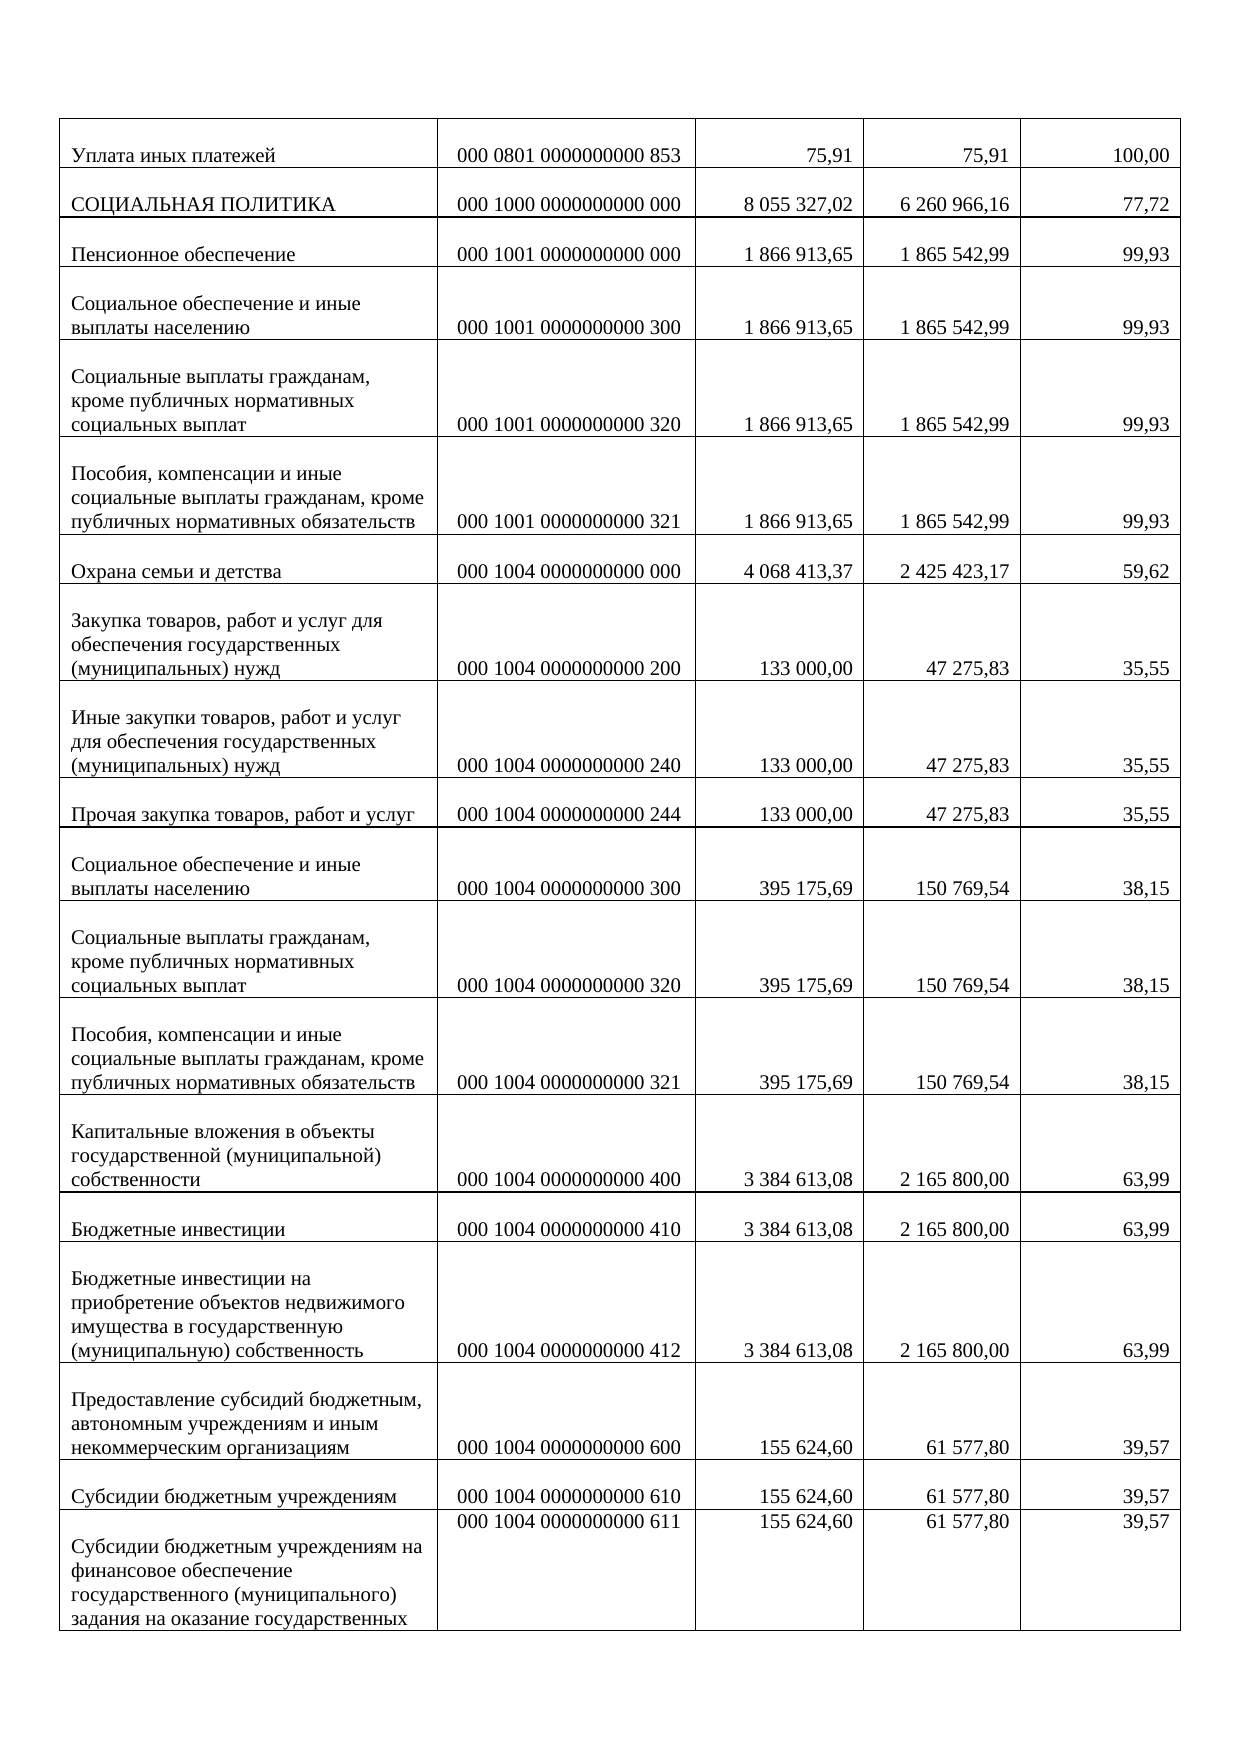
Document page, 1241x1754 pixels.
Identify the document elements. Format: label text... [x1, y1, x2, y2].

table_cell 000 1001 0000000000 000 [438, 218, 695, 266]
table_cell 63,99 [1021, 1193, 1180, 1241]
table_cell 1 865 542,99 [864, 267, 1020, 339]
table_cell 38,15 [1021, 828, 1180, 899]
table_cell 133 000,00 [696, 584, 863, 680]
table_cell 38,15 [1021, 901, 1180, 997]
table_cell 000 1001 0000000000 320 [438, 340, 695, 436]
table_cell 000 1001 0000000000 300 [438, 267, 695, 339]
table_cell 000 1004 0000000000 000 [438, 535, 695, 583]
table_cell 39,57 [1021, 1363, 1180, 1459]
table_cell Прочая закупка товаров, работ и услуг [60, 778, 437, 826]
table_cell Капитальные вложения в объекты государственной (муниципальной) собственности [60, 1095, 437, 1191]
table_cell 99,93 [1021, 437, 1180, 533]
table_cell 99,93 [1021, 218, 1180, 266]
table_cell 1 866 913,65 [696, 340, 863, 436]
table_cell 61 577,80 [864, 1363, 1020, 1459]
table_cell Бюджетные инвестиции [60, 1193, 437, 1241]
table_cell 3 384 613,08 [696, 1095, 863, 1191]
table_cell 395 175,69 [696, 901, 863, 997]
table_cell 75,91 [696, 119, 863, 167]
table_cell 000 1004 0000000000 200 [438, 584, 695, 680]
table_cell 2 165 800,00 [864, 1095, 1020, 1191]
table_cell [60, 1510, 437, 1630]
table_cell 61 577,80 [864, 1510, 1020, 1630]
table_cell 35,55 [1021, 778, 1180, 826]
table_cell 1 866 913,65 [696, 267, 863, 339]
table_cell 000 1004 0000000000 410 [438, 1193, 695, 1241]
table_cell 2 165 800,00 [864, 1193, 1020, 1241]
table_cell 000 1004 0000000000 412 [438, 1242, 695, 1362]
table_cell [438, 1510, 695, 1630]
table_cell 3 384 613,08 [696, 1193, 863, 1241]
table_cell 000 1004 0000000000 400 [438, 1095, 695, 1191]
table_cell 1 865 542,99 [864, 218, 1020, 266]
table_cell 100,00 [1021, 119, 1180, 167]
table_cell 395 175,69 [696, 828, 863, 899]
table_cell 8 055 327,02 [696, 168, 863, 216]
table_cell Социальное обеспечение и иные выплаты населению [60, 267, 437, 339]
table_cell 2 165 800,00 [864, 1242, 1020, 1362]
table_cell 59,62 [1021, 535, 1180, 583]
table_cell Бюджетные инвестиции на приобретение объектов недвижимого имущества в государственную (муниципальную) собственность [60, 1242, 437, 1362]
table_cell 155 624,60 [696, 1460, 863, 1508]
table_cell 133 000,00 [696, 778, 863, 826]
table_cell 000 1004 0000000000 610 [438, 1460, 695, 1508]
table_cell 000 1004 0000000000 244 [438, 778, 695, 826]
table_cell Субсидии бюджетным учреждениям [60, 1460, 437, 1508]
table_cell 150 769,54 [864, 901, 1020, 997]
table_cell 000 1000 0000000000 000 [438, 168, 695, 216]
table_cell 61 577,80 [864, 1460, 1020, 1508]
table_cell 39,57 [1021, 1460, 1180, 1508]
table_cell 000 1004 0000000000 240 [438, 681, 695, 777]
table_cell 1 866 913,65 [696, 218, 863, 266]
table_cell Предоставление субсидий бюджетным, автономным учреждениям и иным некоммерческим организациям [60, 1363, 437, 1459]
table_cell 77,72 [1021, 168, 1180, 216]
table_cell 1 865 542,99 [864, 437, 1020, 533]
table_cell Закупка товаров, работ и услуг для обеспечения государственных (муниципальных) нужд [60, 584, 437, 680]
table_cell 000 1004 0000000000 600 [438, 1363, 695, 1459]
table_cell 47 275,83 [864, 681, 1020, 777]
table_cell Пенсионное обеспечение [60, 218, 437, 266]
table_cell 000 0801 0000000000 853 [438, 119, 695, 167]
table_cell 1 865 542,99 [864, 340, 1020, 436]
table_cell 155 624,60 [696, 1363, 863, 1459]
table_cell 63,99 [1021, 1095, 1180, 1191]
table_cell Уплата иных платежей [60, 119, 437, 167]
table_cell Социальные выплаты гражданам, кроме публичных нормативных социальных выплат [60, 340, 437, 436]
table_cell 155 624,60 [696, 1510, 863, 1630]
table_cell 99,93 [1021, 267, 1180, 339]
table_cell 75,91 [864, 119, 1020, 167]
table_cell 6 260 966,16 [864, 168, 1020, 216]
table_cell Социальное обеспечение и иные выплаты населению [60, 828, 437, 899]
table_cell 133 000,00 [696, 681, 863, 777]
table_cell 2 425 423,17 [864, 535, 1020, 583]
table_cell 000 1004 0000000000 320 [438, 901, 695, 997]
table_cell Пособия, компенсации и иные социальные выплаты гражданам, кроме публичных нормативных обязательств [60, 998, 437, 1094]
table_cell 150 769,54 [864, 998, 1020, 1094]
table_cell 63,99 [1021, 1242, 1180, 1362]
table_cell 1 866 913,65 [696, 437, 863, 533]
table_cell Охрана семьи и детства [60, 535, 437, 583]
table_cell 35,55 [1021, 681, 1180, 777]
table_cell 47 275,83 [864, 778, 1020, 826]
table_cell 4 068 413,37 [696, 535, 863, 583]
table_cell 000 1001 0000000000 321 [438, 437, 695, 533]
table_cell СОЦИАЛЬНАЯ ПОЛИТИКА [60, 168, 437, 216]
table_cell 000 1004 0000000000 300 [438, 828, 695, 899]
table_cell 39,57 [1021, 1510, 1180, 1630]
table_cell 35,55 [1021, 584, 1180, 680]
table_cell 99,93 [1021, 340, 1180, 436]
table_cell 395 175,69 [696, 998, 863, 1094]
table_cell Пособия, компенсации и иные социальные выплаты гражданам, кроме публичных нормативных обязательств [60, 437, 437, 533]
table_cell 47 275,83 [864, 584, 1020, 680]
table_cell 150 769,54 [864, 828, 1020, 899]
table_cell 38,15 [1021, 998, 1180, 1094]
table_cell 000 1004 0000000000 321 [438, 998, 695, 1094]
table_cell Иные закупки товаров, работ и услуг для обеспечения государственных (муниципальных) нужд [60, 681, 437, 777]
table_cell 3 384 613,08 [696, 1242, 863, 1362]
table_cell Социальные выплаты гражданам, кроме публичных нормативных социальных выплат [60, 901, 437, 997]
